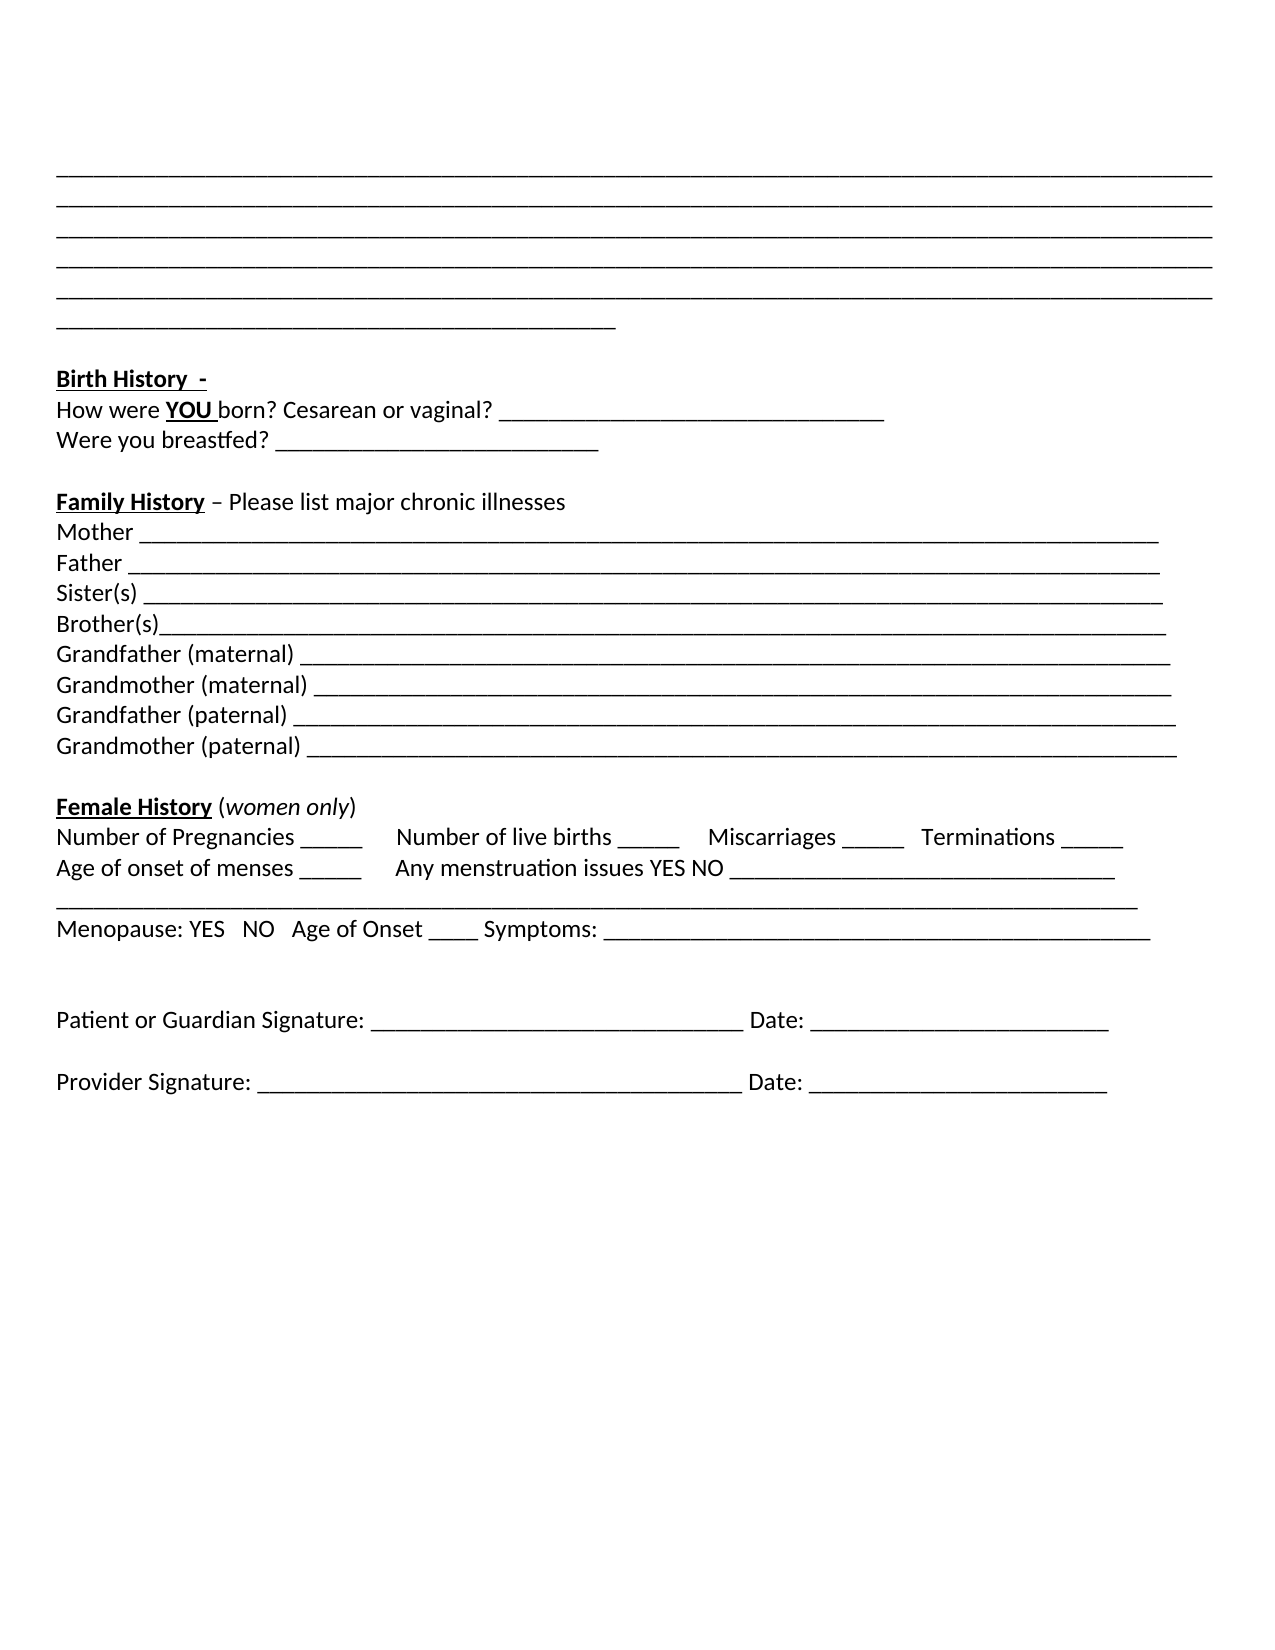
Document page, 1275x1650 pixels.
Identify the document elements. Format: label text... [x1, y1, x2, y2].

text Family History – Please list major chronic illnesses [56, 486, 1219, 516]
text Were you breastfed? __________________________ [56, 425, 1219, 455]
text Sister(s) __________________________________________________________________________________ Brother(s)_________________________________________________________________________________ [56, 577, 1219, 638]
text Father ___________________________________________________________________________________ [56, 547, 1219, 577]
text Patient or Guardian Signature: ______________________________ Date: ________________________ [56, 1004, 1219, 1035]
text ______________________________________________________________________________________________________________________________________________________________________________________________________________________________________________________________________________________________________________________________________________________________________________________________________________________________________________________________________________________________________________________________ [56, 150, 1219, 333]
text Menopause: YES NO Age of Onset ____ Symptoms: ____________________________________________ [56, 913, 1219, 943]
text Number of Pregnancies _____ Number of live births _____ Miscarriages _____ Terminations _____ [56, 821, 1219, 852]
text How were YOU born? Cesarean or vaginal? _______________________________ [56, 394, 1219, 425]
text Grandmother (paternal) ______________________________________________________________________ [56, 730, 1219, 760]
text Grandmother (maternal) _____________________________________________________________________ [56, 669, 1219, 699]
text Grandfather (maternal) ______________________________________________________________________ [56, 638, 1219, 669]
text Age of onset of menses _____ Any menstruation issues YES NO _______________________________ [56, 852, 1219, 882]
text _______________________________________________________________________________________ [56, 882, 1219, 913]
text Female History (women only) [56, 791, 1219, 821]
text Mother __________________________________________________________________________________ [56, 516, 1219, 547]
text Grandfather (paternal) _______________________________________________________________________ [56, 699, 1219, 730]
text Provider Signature: _______________________________________ Date: ________________________ [56, 1066, 1219, 1096]
text Birth History - [56, 364, 1219, 394]
